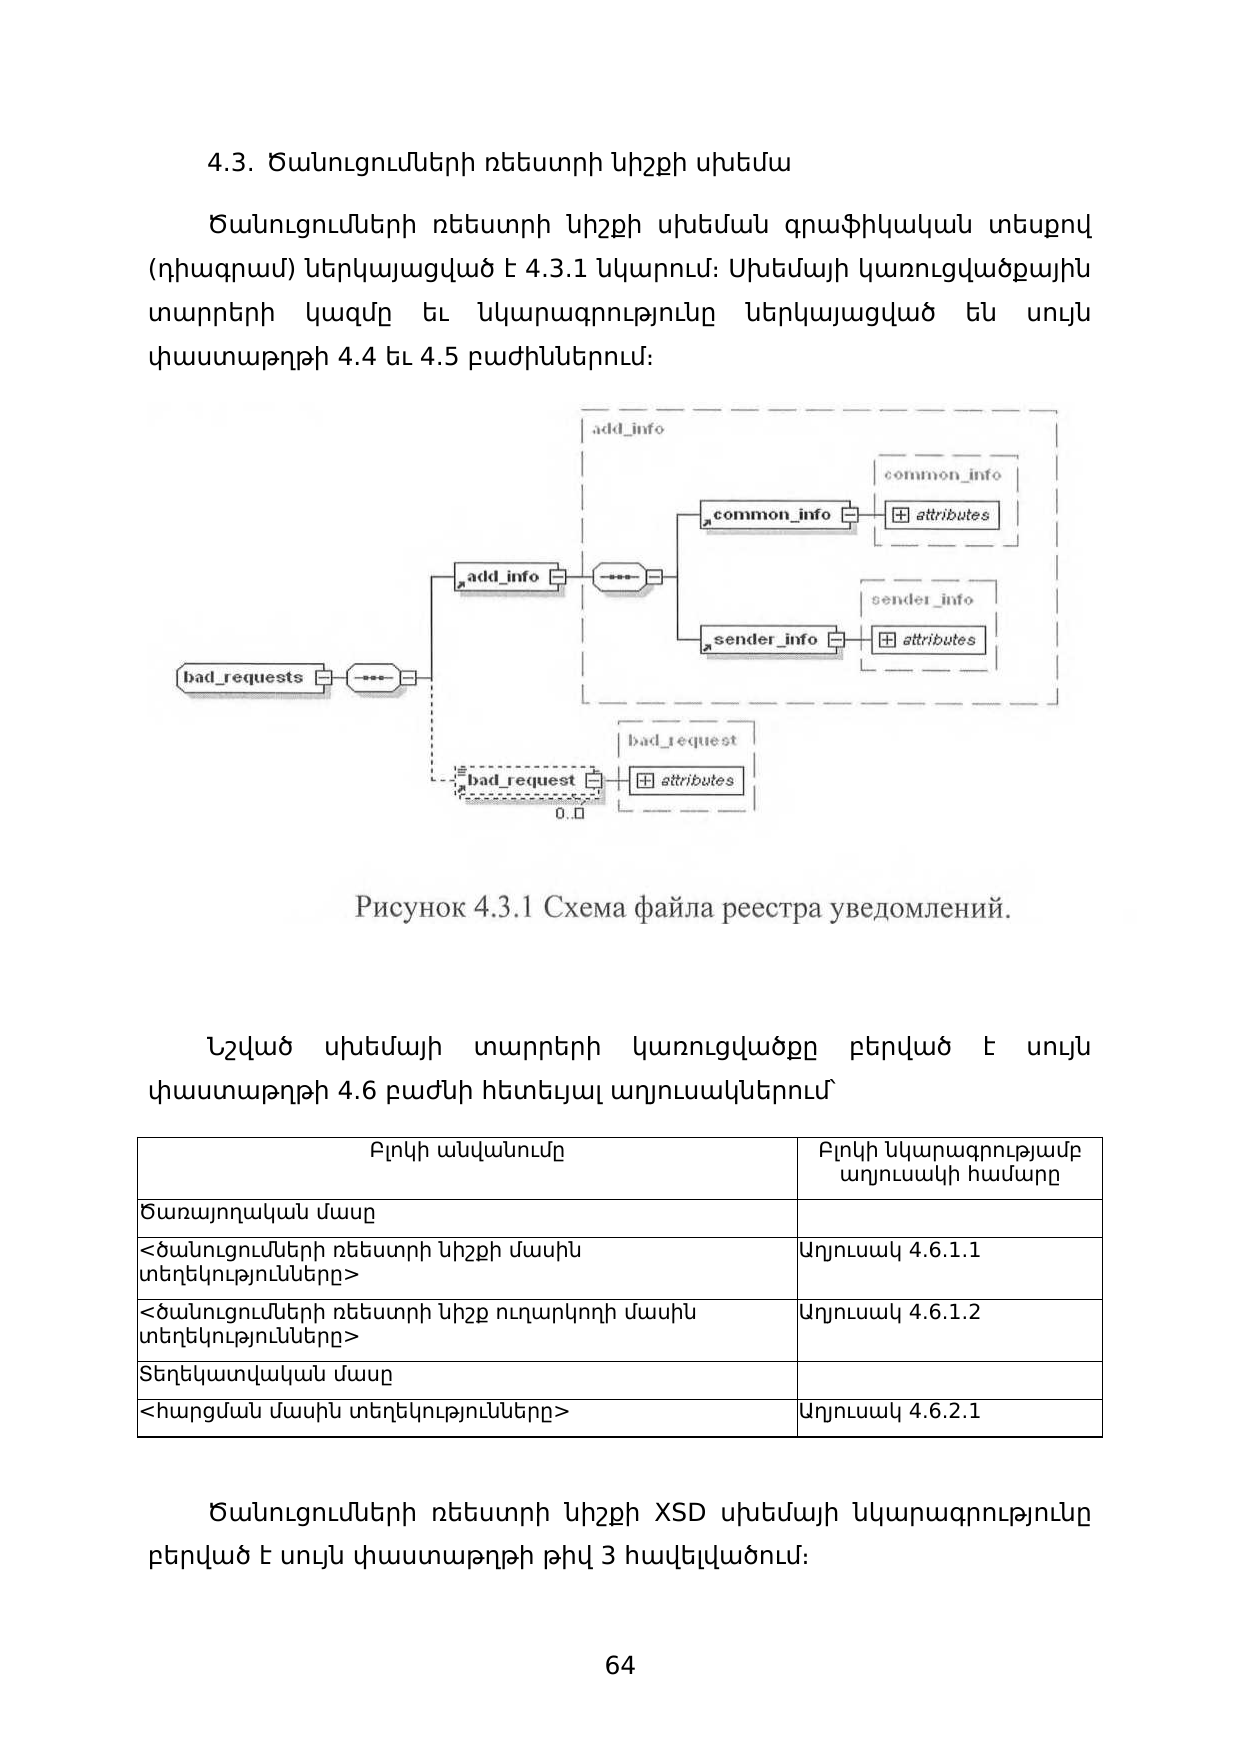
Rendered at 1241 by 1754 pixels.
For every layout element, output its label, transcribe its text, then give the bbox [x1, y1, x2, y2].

text 4.3. Ծանուցումների ռեեստրի նիշքի սխեմա [148, 148, 1092, 177]
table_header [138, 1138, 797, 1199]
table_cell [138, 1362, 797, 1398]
picture [147, 402, 1137, 924]
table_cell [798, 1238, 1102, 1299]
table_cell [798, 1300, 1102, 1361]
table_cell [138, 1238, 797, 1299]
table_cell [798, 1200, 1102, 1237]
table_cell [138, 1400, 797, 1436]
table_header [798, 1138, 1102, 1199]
text Ծանուցումների ռեեստրի նիշքի սխեման գրաֆիկական տեսքով (դիագրամ) ներկայացված է 4.3.1 նկարում։ Սխեմայի կառուցվածքային տարրերի կազմը եւ նկարագրությունը ներկայացված են սույն փաստաթղթի 4.4 եւ 4.5 բաժիններում։ [148, 211, 1092, 371]
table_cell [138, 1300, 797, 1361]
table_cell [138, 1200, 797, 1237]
text Ծանուցումների ռեեստրի նիշքի XSD սխեմայի նկարագրությունը բերված է սույն փաստաթղթի թիվ 3 հավելվածում։ [148, 1498, 1092, 1571]
text Նշված սխեմայի տարրերի կառուցվածքը բերված է սույն փաստաթղթի 4.6 բաժնի հետեւյալ աղյուսակներում՝ [148, 1032, 1092, 1105]
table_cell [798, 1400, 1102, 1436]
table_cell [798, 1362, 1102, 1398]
